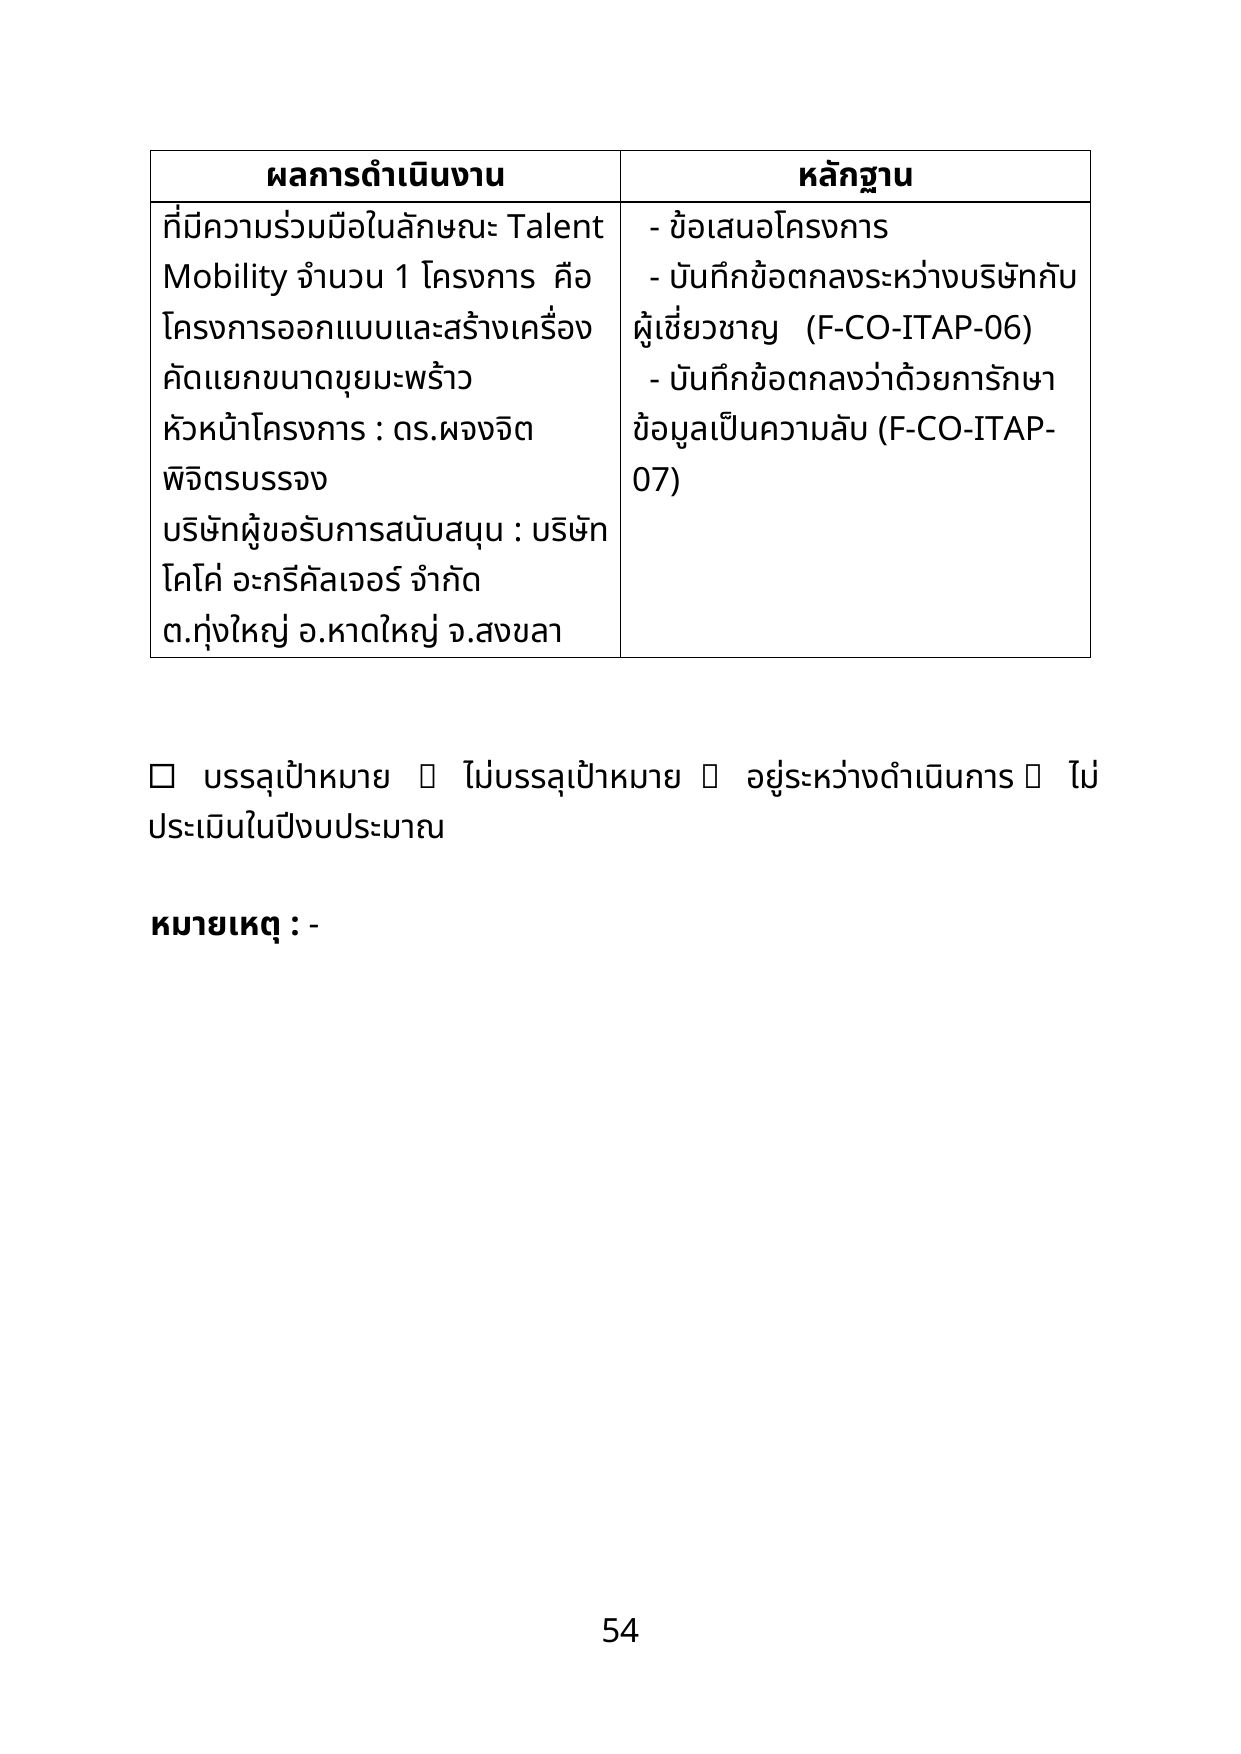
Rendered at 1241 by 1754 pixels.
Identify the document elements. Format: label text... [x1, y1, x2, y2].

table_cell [621, 203, 1090, 657]
table_header ผลการดำเนินงาน [151, 151, 620, 201]
text บรรลุเป้าหมาย ไม่บรรลุเป้าหมาย อยู่ระหว่างดำเนินการ ไม่ประเมินในปีงบประมาณ [147, 753, 1146, 854]
text หมายเหตุ : - [150, 899, 1090, 950]
table_header หลักฐาน [621, 151, 1090, 201]
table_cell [151, 203, 620, 657]
